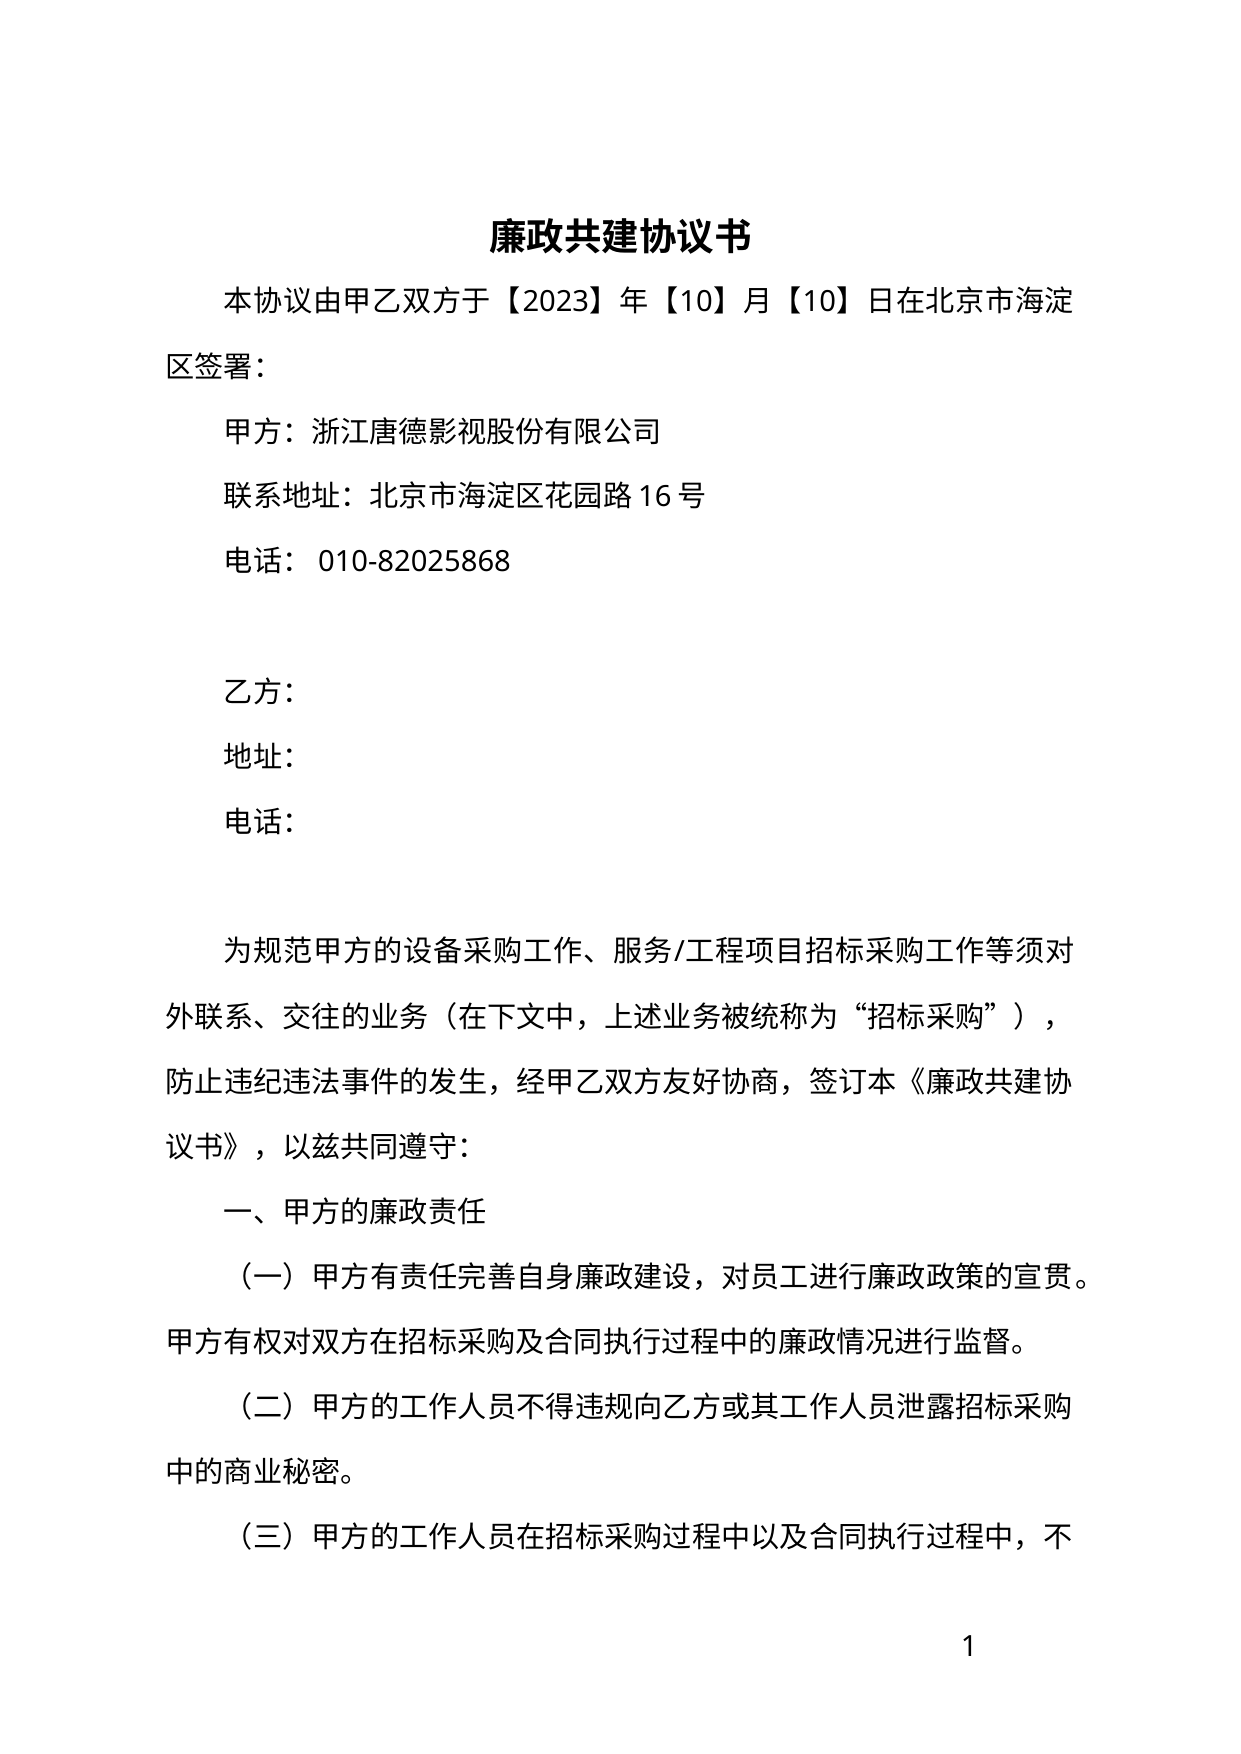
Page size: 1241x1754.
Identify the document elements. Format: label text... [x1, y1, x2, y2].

text 一、甲方的廉政责任 [165, 1177, 1075, 1242]
text 地址： [165, 722, 1075, 787]
text 联系地址：北京市海淀区花园路16号 [165, 462, 1075, 527]
text 乙方： [165, 657, 1075, 722]
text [165, 1502, 1075, 1567]
text （二）甲方的工作人员不得违规向乙方或其工作人员泄露招标采购中的商业秘密。 [165, 1372, 1075, 1502]
text 甲方：浙江唐德影视股份有限公司 [165, 397, 1075, 462]
text 本协议由甲乙双方于【2023】年【10】月【10】日在北京市海淀区签署： [165, 267, 1075, 397]
text 电话： [165, 787, 1075, 852]
text 廉政共建协议书 [165, 202, 1075, 267]
text 为规范甲方的设备采购工作、服务/工程项目招标采购工作等须对外联系、交往的业务（在下文中，上述业务被统称为“招标采购”），防止违纪违法事件的发生，经甲乙双方友好协商，签订本《廉政共建协议书》，以兹共同遵守： [165, 917, 1075, 1177]
text 电话： 010-82025868 [165, 527, 1075, 592]
text （一）甲方有责任完善自身廉政建设，对员工进行廉政政策的宣贯。甲方有权对双方在招标采购及合同执行过程中的廉政情况进行监督。 [165, 1242, 1075, 1372]
